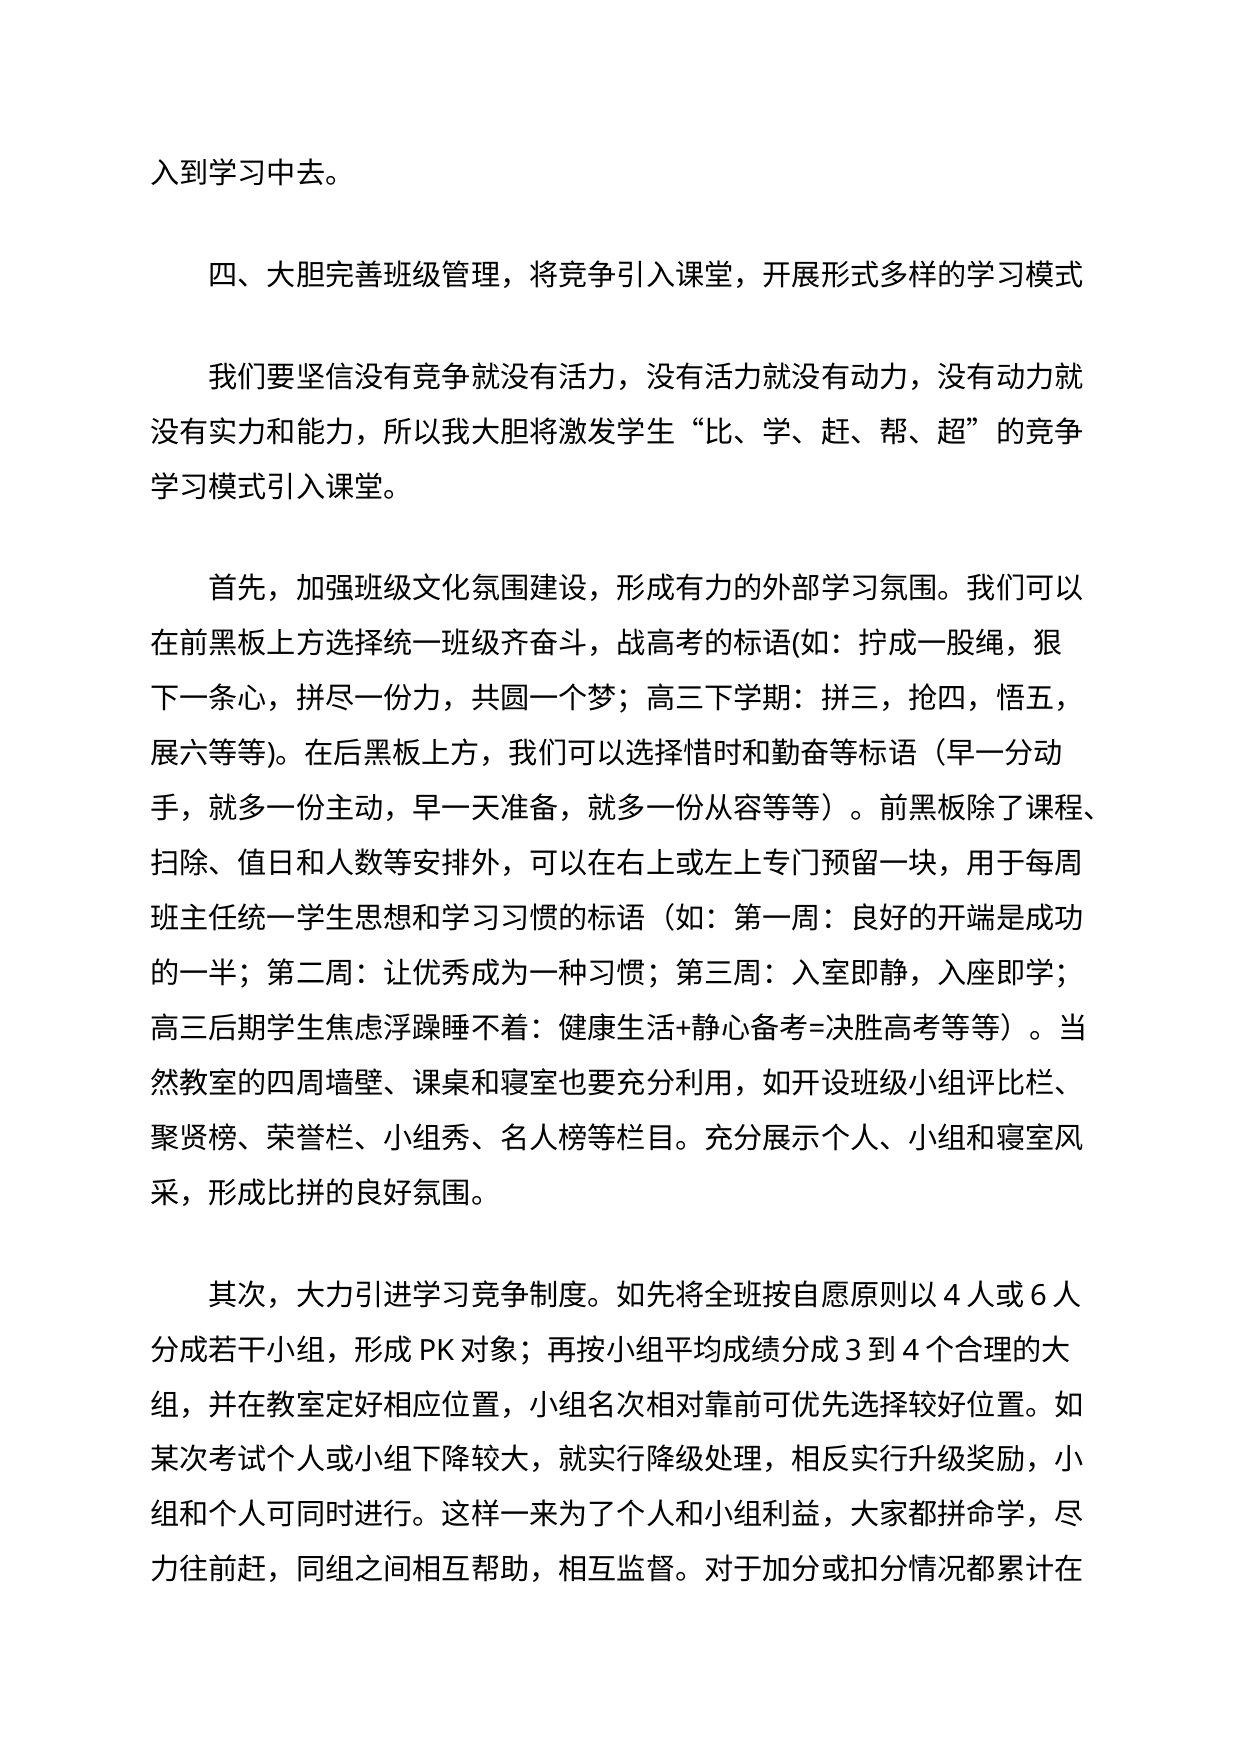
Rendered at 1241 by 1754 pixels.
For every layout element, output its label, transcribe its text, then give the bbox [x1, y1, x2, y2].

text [150, 150, 1090, 192]
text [150, 1271, 1090, 1588]
text 我们要坚信没有竞争就没有活力，没有活力就没有动力，没有动力就没有实力和能力，所以我大胆将激发学生“比、学、赶、帮、超”的竞争学习模式引入课堂。 [150, 353, 1090, 506]
text 四、大胆完善班级管理，将竞争引入课堂，开展形式多样的学习模式 [150, 252, 1090, 294]
text 首先，加强班级文化氛围建设，形成有力的外部学习氛围。我们可以在前黑板上方选择统一班级齐奋斗，战高考的标语(如：拧成一股绳，狠下一条心，拼尽一份力，共圆一个梦；高三下学期：拼三，抢四，悟五，展六等等)。在后黑板上方，我们可以选择惜时和勤奋等标语（早一分动手，就多一份主动，早一天准备，就多一份从容等等）。前黑板除了课程、扫除、值日和人数等安排外，可以在右上或左上专门预留一块，用于每周班主任统一学生思想和学习习惯的标语（如：第一周：良好的开端是成功的一半；第二周：让优秀成为一种习惯；第三周：入室即静，入座即学；高三后期学生焦虑浮躁睡不着：健康生活+静心备考=决胜高考等等）。当然教室的四周墙壁、课桌和寝室也要充分利用，如开设班级小组评比栏、聚贤榜、荣誉栏、小组秀、名人榜等栏目。充分展示个人、小组和寝室风采，形成比拼的良好氛围。 [150, 565, 1090, 1212]
